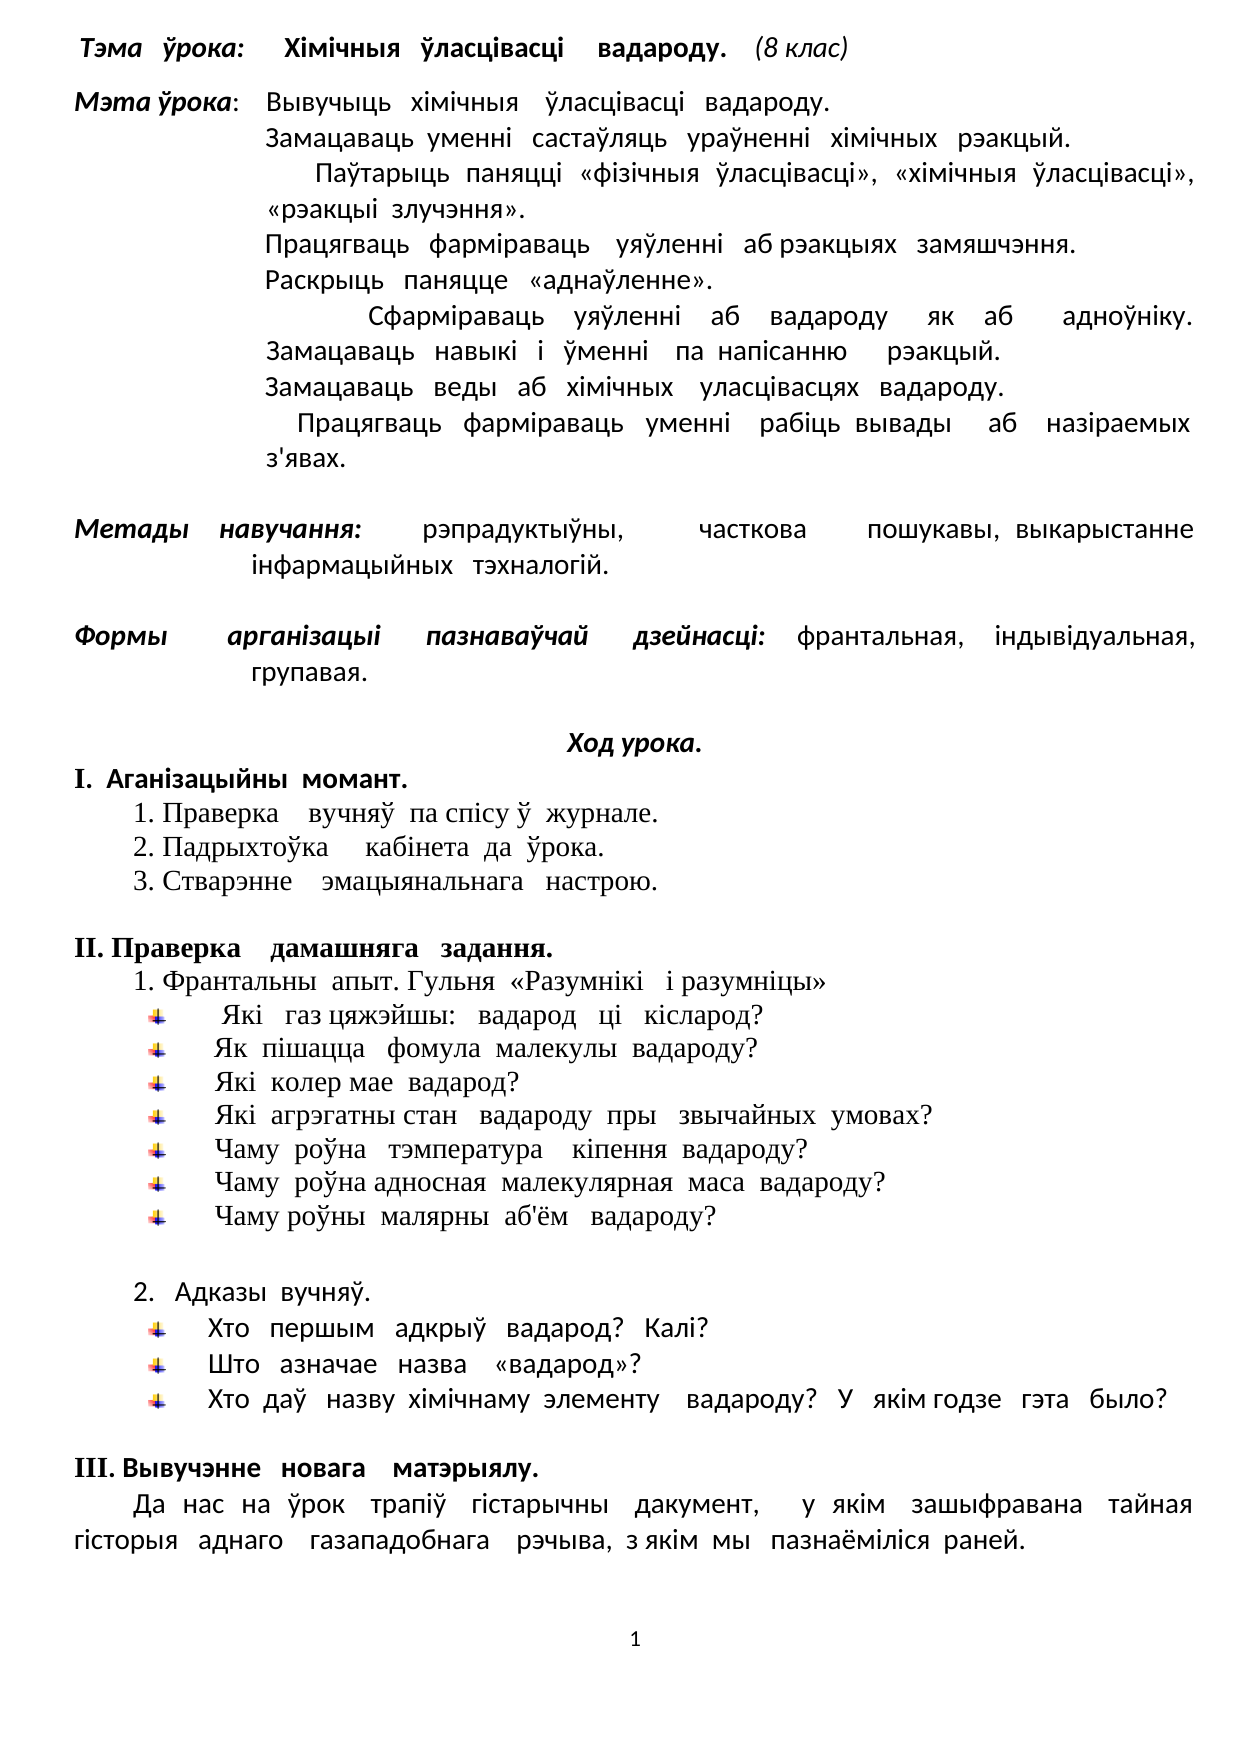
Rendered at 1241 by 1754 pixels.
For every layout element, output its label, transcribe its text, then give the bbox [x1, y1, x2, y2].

text III. Вывучэнне новага матэрыялу. [74, 1449, 1196, 1485]
picture [148, 1175, 166, 1192]
text Раскрыць паняцце «аднаўленне». [74, 261, 1196, 297]
text Мэта ўрока: Вывучыць хімічныя ўласцівасці вадароду. [74, 83, 1196, 119]
text Працягваць фарміраваць уменні рабіць вывады аб назіраемых з'явах. [74, 404, 1196, 475]
text Ход урока. [74, 724, 1196, 760]
list Як пішацца фомула малекулы вадароду? [148, 1030, 1196, 1064]
text Да нас на ўрок трапіў гістарычны дакумент, у якім зашыфравана тайная гісторыя аднаго газападобнага рэчыва, з якім мы пазнаёміліся раней. [74, 1485, 1196, 1556]
picture [148, 1108, 166, 1125]
picture [148, 1007, 166, 1025]
text 1. Праверка вучняў па спісу ў журнале. [133, 796, 1196, 829]
picture [148, 1074, 166, 1092]
list Хто даў назву хімічнаму элементу вадароду? У якім годзе гэта было? [148, 1380, 1196, 1416]
picture [148, 1141, 166, 1159]
text 1. Франтальны апыт. Гульня «Разумнікі і разумніцы» [133, 963, 1196, 997]
list Чаму роўна адносная малекулярная маса вадароду? [148, 1164, 1196, 1198]
list Чаму роўны малярны аб'ём вадароду? [148, 1198, 1196, 1232]
picture [148, 1392, 166, 1409]
text I. Аганізацыйны момант. [74, 760, 1196, 796]
list Які колер мае вадарод? [148, 1064, 1196, 1097]
text Сфарміраваць уяўленні аб вадароду як аб адноўніку. Замацаваць навыкі і ўменні па напісанню рэакцый. [74, 297, 1196, 368]
text Тэма ўрока: Хімічныя ўласцівасці вадароду. (8 клас) [74, 29, 1196, 65]
text Паўтарыць паняцці «фізічныя ўласцівасці», «хімічныя ўласцівасці», «рэакцыі злучэння». [74, 154, 1196, 226]
text Працягваць фарміраваць уяўленні аб рэакцыях замяшчэння. [74, 226, 1196, 261]
picture [148, 1208, 166, 1226]
text 2. Адказы вучняў. [133, 1273, 1196, 1309]
text Метады навучання: рэпрадуктыўны, часткова пошукавы, выкарыстанне інфармацыйных тэхналогій. [74, 511, 1196, 582]
list Які газ цяжэйшы: вадарод ці кісларод? [148, 997, 1196, 1030]
picture [148, 1320, 166, 1338]
text 2. Падрыхтоўка кабінета да ўрока. [133, 829, 1196, 863]
text 3. Стварэнне эмацыянальнага настрою. [133, 863, 1196, 896]
text Формы арганізацыі пазнаваўчай дзейнасці: франтальная, індывідуальная, групавая. [74, 617, 1196, 689]
list Які агрэгатны стан вадароду пры звычайных умовах? [148, 1097, 1196, 1131]
text Замацаваць веды аб хімічных уласцівасцях вадароду. [74, 368, 1196, 404]
text Замацаваць уменні састаўляць ураўненні хімічных рэакцый. [74, 119, 1196, 154]
text II. Праверка дамашняга задання. [74, 930, 1196, 963]
list Што азначае назва «вадарод»? [148, 1345, 1196, 1380]
picture [148, 1041, 166, 1058]
picture [148, 1356, 166, 1374]
list Хто першым адкрыў вадарод? Калі? [148, 1309, 1196, 1345]
list Чаму роўна тэмпература кіпення вадароду? [148, 1131, 1196, 1164]
